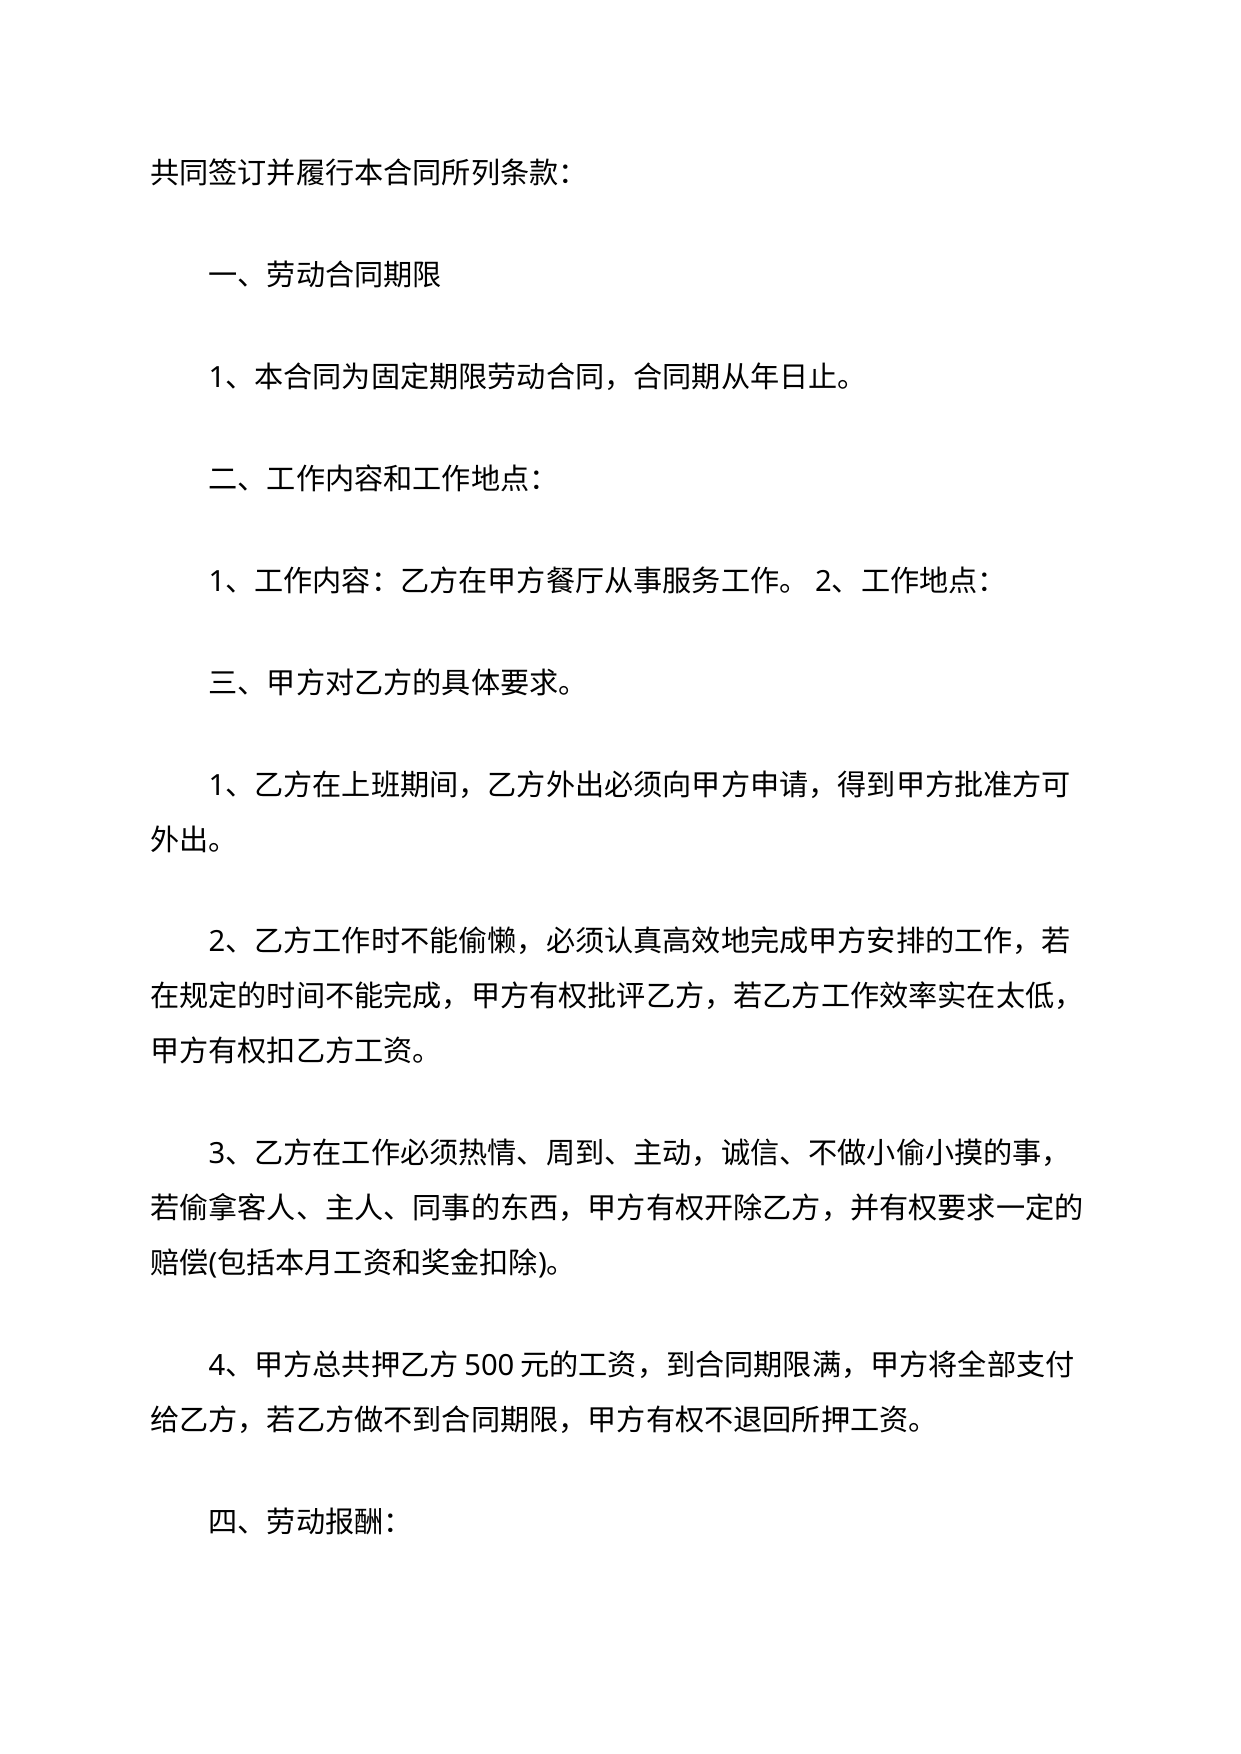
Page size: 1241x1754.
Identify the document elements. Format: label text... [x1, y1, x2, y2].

text 1、乙方在上班期间，乙方外出必须向甲方申请，得到甲方批准方可外出。 [150, 761, 1090, 858]
text 1、本合同为固定期限劳动合同，合同期从年日止。 [150, 353, 1090, 396]
text 3、乙方在工作必须热情、周到、主动，诚信、不做小偷小摸的事，若偷拿客人、主人、同事的东西，甲方有权开除乙方，并有权要求一定的赔偿(包括本月工资和奖金扣除)。 [150, 1129, 1090, 1282]
text 四、劳动报酬： [150, 1498, 1090, 1540]
text 三、甲方对乙方的具体要求。 [150, 659, 1090, 702]
text 一、劳动合同期限 [150, 252, 1090, 294]
text 2、乙方工作时不能偷懒，必须认真高效地完成甲方安排的工作，若在规定的时间不能完成，甲方有权批评乙方，若乙方工作效率实在太低，甲方有权扣乙方工资。 [150, 918, 1090, 1070]
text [150, 150, 1090, 192]
text 4、甲方总共押乙方500元的工资，到合同期限满，甲方将全部支付给乙方，若乙方做不到合同期限，甲方有权不退回所押工资。 [150, 1341, 1090, 1439]
text 二、工作内容和工作地点： [150, 456, 1090, 498]
text 1、工作内容：乙方在甲方餐厅从事服务工作。 2、工作地点： [150, 557, 1090, 600]
